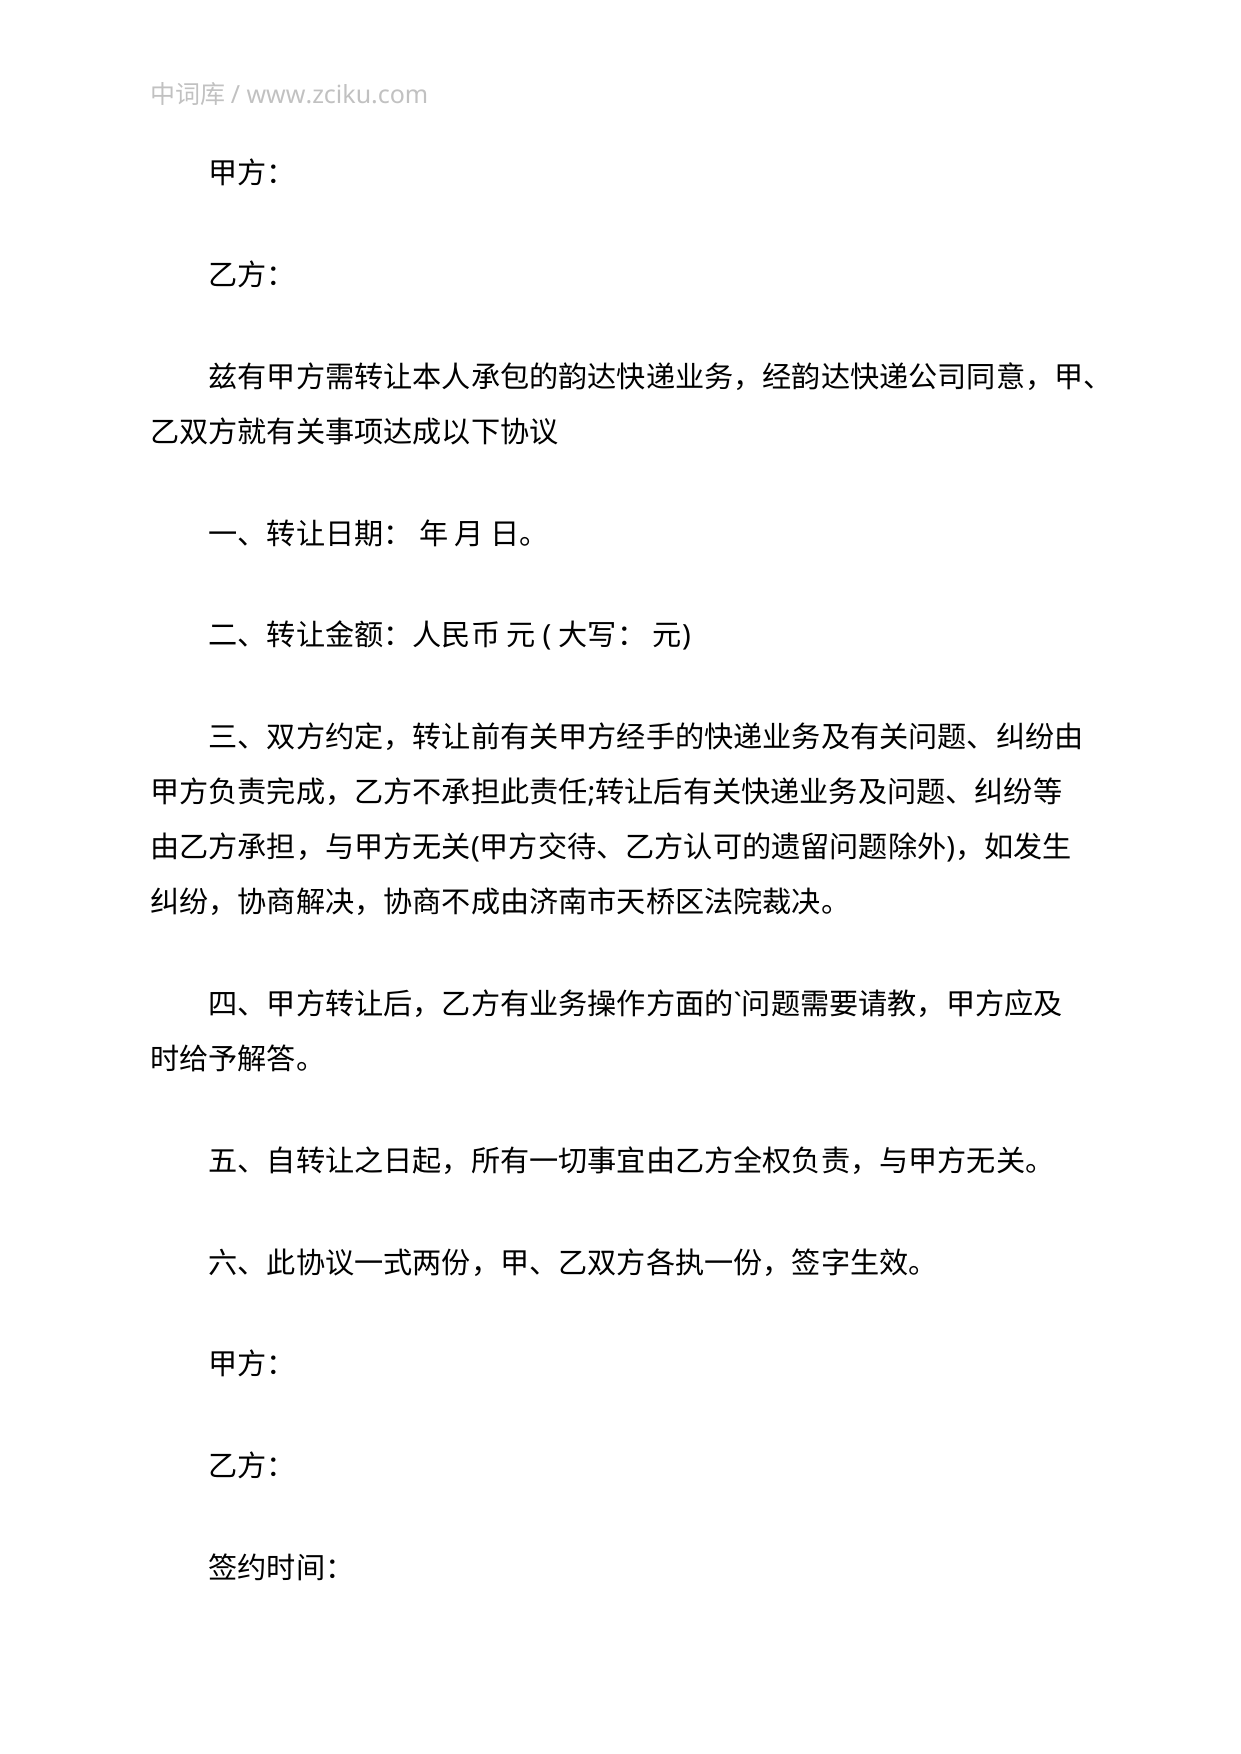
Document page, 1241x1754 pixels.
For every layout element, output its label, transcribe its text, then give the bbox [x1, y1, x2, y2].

text 兹有甲方需转让本人承包的韵达快递业务，经韵达快递公司同意，甲、乙双方就有关事项达成以下协议 [150, 353, 1090, 451]
text 一、转让日期： 年 月 日。 [150, 510, 1090, 552]
text 二、转让金额：人民币 元 ( 大写： 元) [150, 612, 1090, 654]
text 五、自转让之日起，所有一切事宜由乙方全权负责，与甲方无关。 [150, 1137, 1090, 1180]
text 签约时间： [150, 1544, 1090, 1587]
text 乙方： [150, 1443, 1090, 1485]
text 甲方： [150, 1341, 1090, 1383]
text 乙方： [150, 252, 1090, 294]
text 甲方： [150, 150, 1090, 192]
text 三、双方约定，转让前有关甲方经手的快递业务及有关问题、纠纷由甲方负责完成，乙方不承担此责任;转让后有关快递业务及问题、纠纷等由乙方承担，与甲方无关(甲方交待、乙方认可的遗留问题除外)，如发生纠纷，协商解决，协商不成由济南市天桥区法院裁决。 [150, 714, 1090, 921]
text 四、甲方转让后，乙方有业务操作方面的`问题需要请教，甲方应及时给予解答。 [150, 981, 1090, 1078]
text 六、此协议一式两份，甲、乙双方各执一份，签字生效。 [150, 1239, 1090, 1281]
